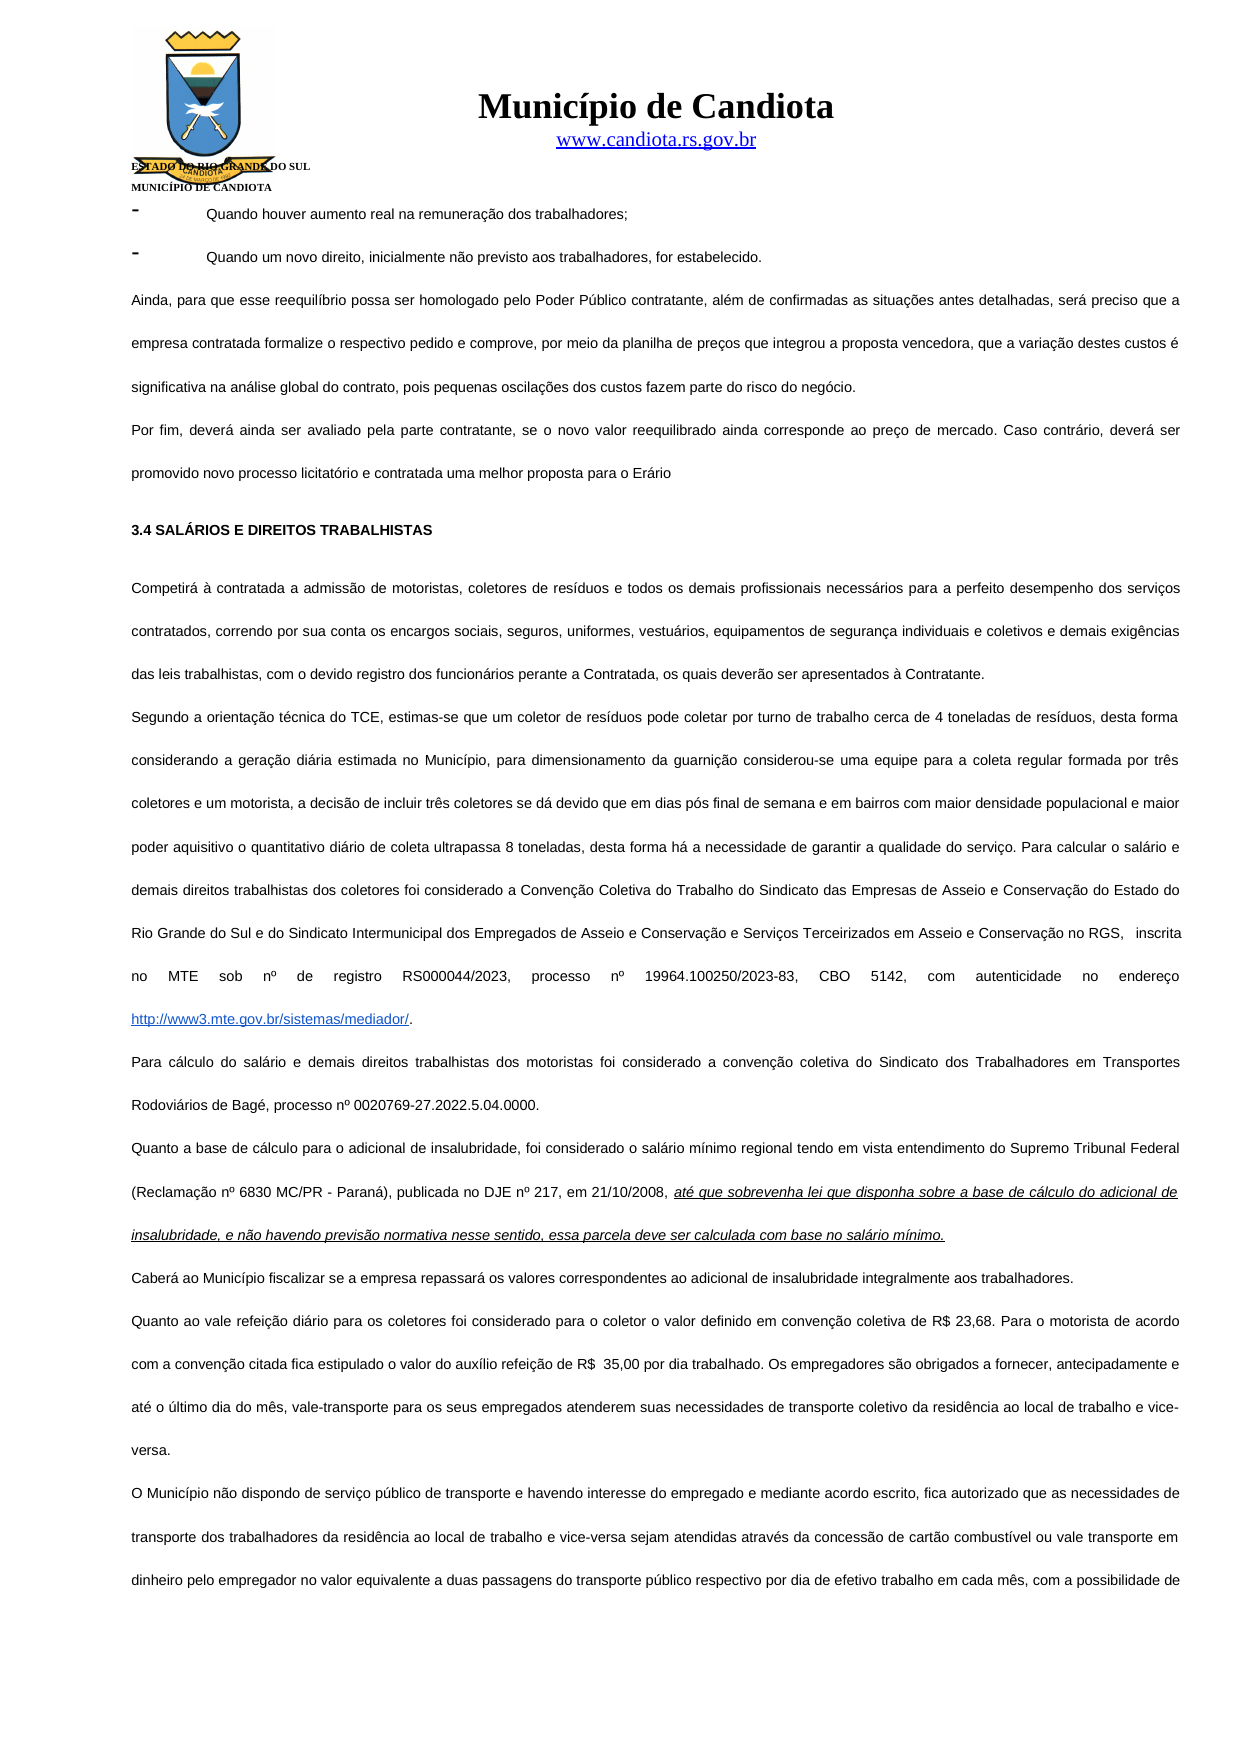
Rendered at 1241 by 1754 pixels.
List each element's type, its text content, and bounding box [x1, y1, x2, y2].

list Quando um novo direito, inicialmente não previsto aos trabalhadores, for estabelecido. [131, 237, 1181, 266]
text 3.4 SALÁRIOS E DIREITOS TRABALHISTAS [131, 510, 1181, 539]
text Segundo a orientação técnica do TCE, estimas-se que um coletor de resíduos pode coletar por turno de trabalho cerca de 4 toneladas de resíduos, desta forma considerando a geração diária estimada no Município, para dimensionamento da guarnição considerou-se uma equipe para a coleta regular formada por três coletores e um motorista, a decisão de incluir três coletores se dá devido que em dias pós final de semana e em bairros com maior densidade populacional e maior poder aquisitivo o quantitativo diário de coleta ultrapassa 8 toneladas, desta forma há a necessidade de garantir a qualidade do serviço. Para calcular o salário e demais direitos trabalhistas dos coletores foi considerado a Convenção Coletiva do Trabalho do Sindicato das Empresas de Asseio e Conservação do Estado do Rio Grande do Sul e do Sindicato Intermunicipal dos Empregados de Asseio e Conservação e Serviços Terceirizados em Asseio e Conservação no RGS, inscrita no MTE sob nº de registro RS000044/2023, processo nº 19964.100250/2023-83, CBO 5142, com autenticidade no endereço http://www3.mte.gov.br/sistemas/mediador/. [131, 697, 1181, 956]
picture [131, 26, 277, 187]
text Caberá ao Município fiscalizar se a empresa repassará os valores correspondentes ao adicional de insalubridade integralmente aos trabalhadores. [131, 1258, 1181, 1287]
list Quando houver aumento real na remuneração dos trabalhadores; [131, 194, 1181, 223]
text Ainda, para que esse reequilíbrio possa ser homologado pelo Poder Público contratante, além de confirmadas as situações antes detalhadas, será preciso que a empresa contratada formalize o respectivo pedido e comprove, por meio da planilha de preços que integrou a proposta vencedora, que a variação destes custos é significativa na análise global do contrato, pois pequenas oscilações dos custos fazem parte do risco do negócio. [131, 280, 1181, 395]
text Competirá à contratada a admissão de motoristas, coletores de resíduos e todos os demais profissionais necessários para a perfeito desempenho dos serviços contratados, correndo por sua conta os encargos sociais, seguros, uniformes, vestuários, equipamentos de segurança individuais e coletivos e demais exigências das leis trabalhistas, com o devido registro dos funcionários perante a Contratada, os quais deverão ser apresentados à Contratante. [131, 568, 1181, 683]
text Quanto a base de cálculo para o adicional de insalubridade, foi considerado o salário mínimo regional tendo em vista entendimento do Supremo Tribunal Federal (Reclamação nº 6830 MC/PR - Paraná), publicada no DJE nº 217, em 21/10/2008, até que sobrevenha lei que disponha sobre a base de cálculo do adicional de insalubridade, e não havendo previsão normativa nesse sentido, essa parcela deve ser calculada com base no salário mínimo. [131, 1128, 1181, 1243]
text Por fim, deverá ainda ser avaliado pela parte contratante, se o novo valor reequilibrado ainda corresponde ao preço de mercado. Caso contrário, deverá ser promovido novo processo licitatório e contratada uma melhor proposta para o Erário [131, 410, 1181, 482]
text Para cálculo do salário e demais direitos trabalhistas dos motoristas foi considerado a convenção coletiva do Sindicato dos Trabalhadores em Transportes Rodoviários de Bagé, processo nº 0020769-27.2022.5.04.0000. [131, 1042, 1181, 1114]
text Quanto ao vale refeição diário para os coletores foi considerado para o coletor o valor definido em convenção coletiva de R$ 23,68. Para o motorista de acordo com a convenção citada fica estipulado o valor do auxílio refeição de R$ 35,00 por dia trabalhado. Os empregadores são obrigados a fornecer, antecipadamente e até o último dia do mês, vale-transporte para os seus empregados atenderem suas necessidades de transporte coletivo da residência ao local de trabalho e vice-versa. [131, 1301, 1181, 1459]
